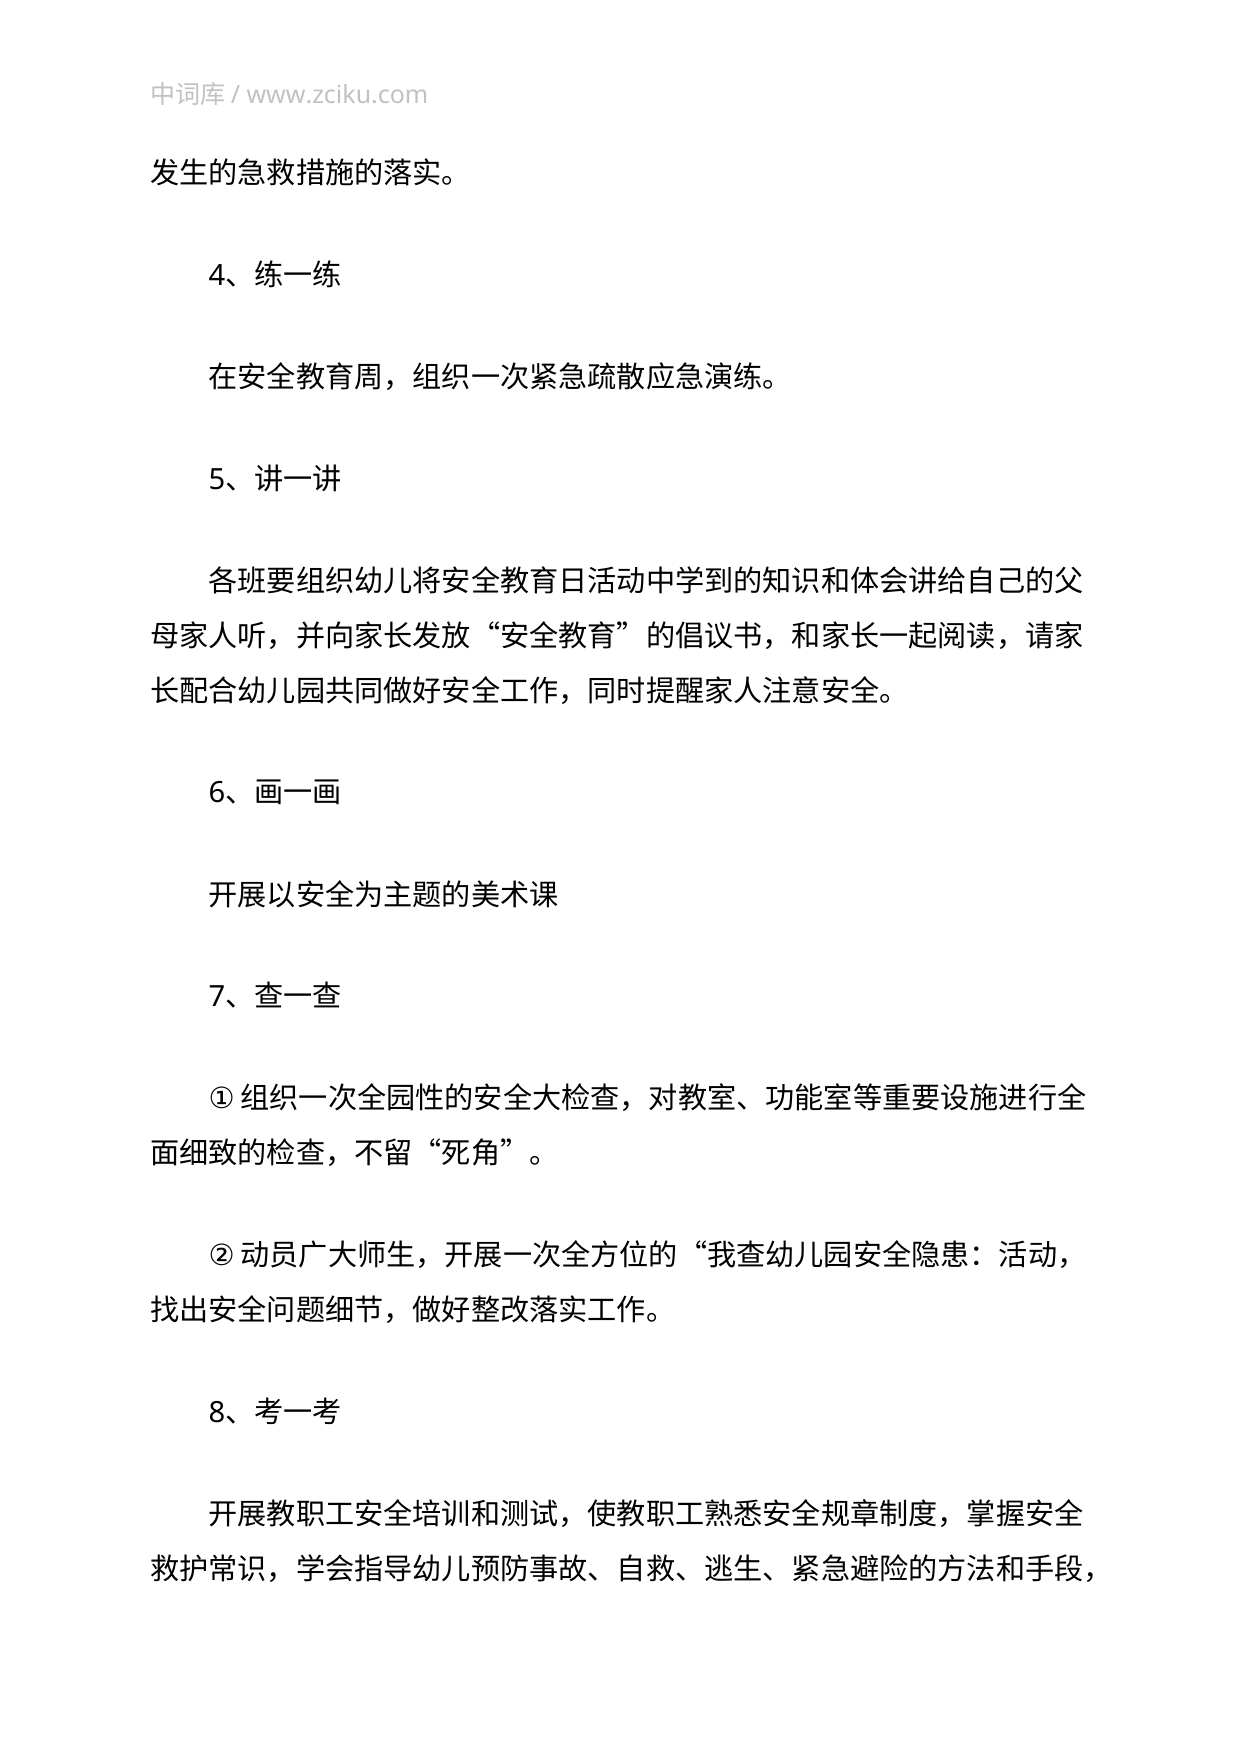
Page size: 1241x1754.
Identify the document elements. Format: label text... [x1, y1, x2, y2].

text ②动员广大师生，开展一次全方位的“我查幼儿园安全隐患：活动，找出安全问题细节，做好整改落实工作。 [150, 1232, 1090, 1329]
text 6、画一画 [150, 769, 1090, 811]
text 5、讲一讲 [150, 456, 1090, 498]
text 8、考一考 [150, 1388, 1090, 1431]
text 各班要组织幼儿将安全教育日活动中学到的知识和体会讲给自己的父母家人听，并向家长发放“安全教育”的倡议书，和家长一起阅读，请家长配合幼儿园共同做好安全工作，同时提醒家人注意安全。 [150, 557, 1090, 709]
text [150, 1490, 1090, 1587]
text 在安全教育周，组织一次紧急疏散应急演练。 [150, 354, 1090, 396]
text 4、练一练 [150, 252, 1090, 294]
text ①组织一次全园性的安全大检查，对教室、功能室等重要设施进行全面细致的检查，不留“死角”。 [150, 1075, 1090, 1172]
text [150, 150, 1090, 192]
text 开展以安全为主题的美术课 [150, 871, 1090, 913]
text 7、查一查 [150, 973, 1090, 1015]
